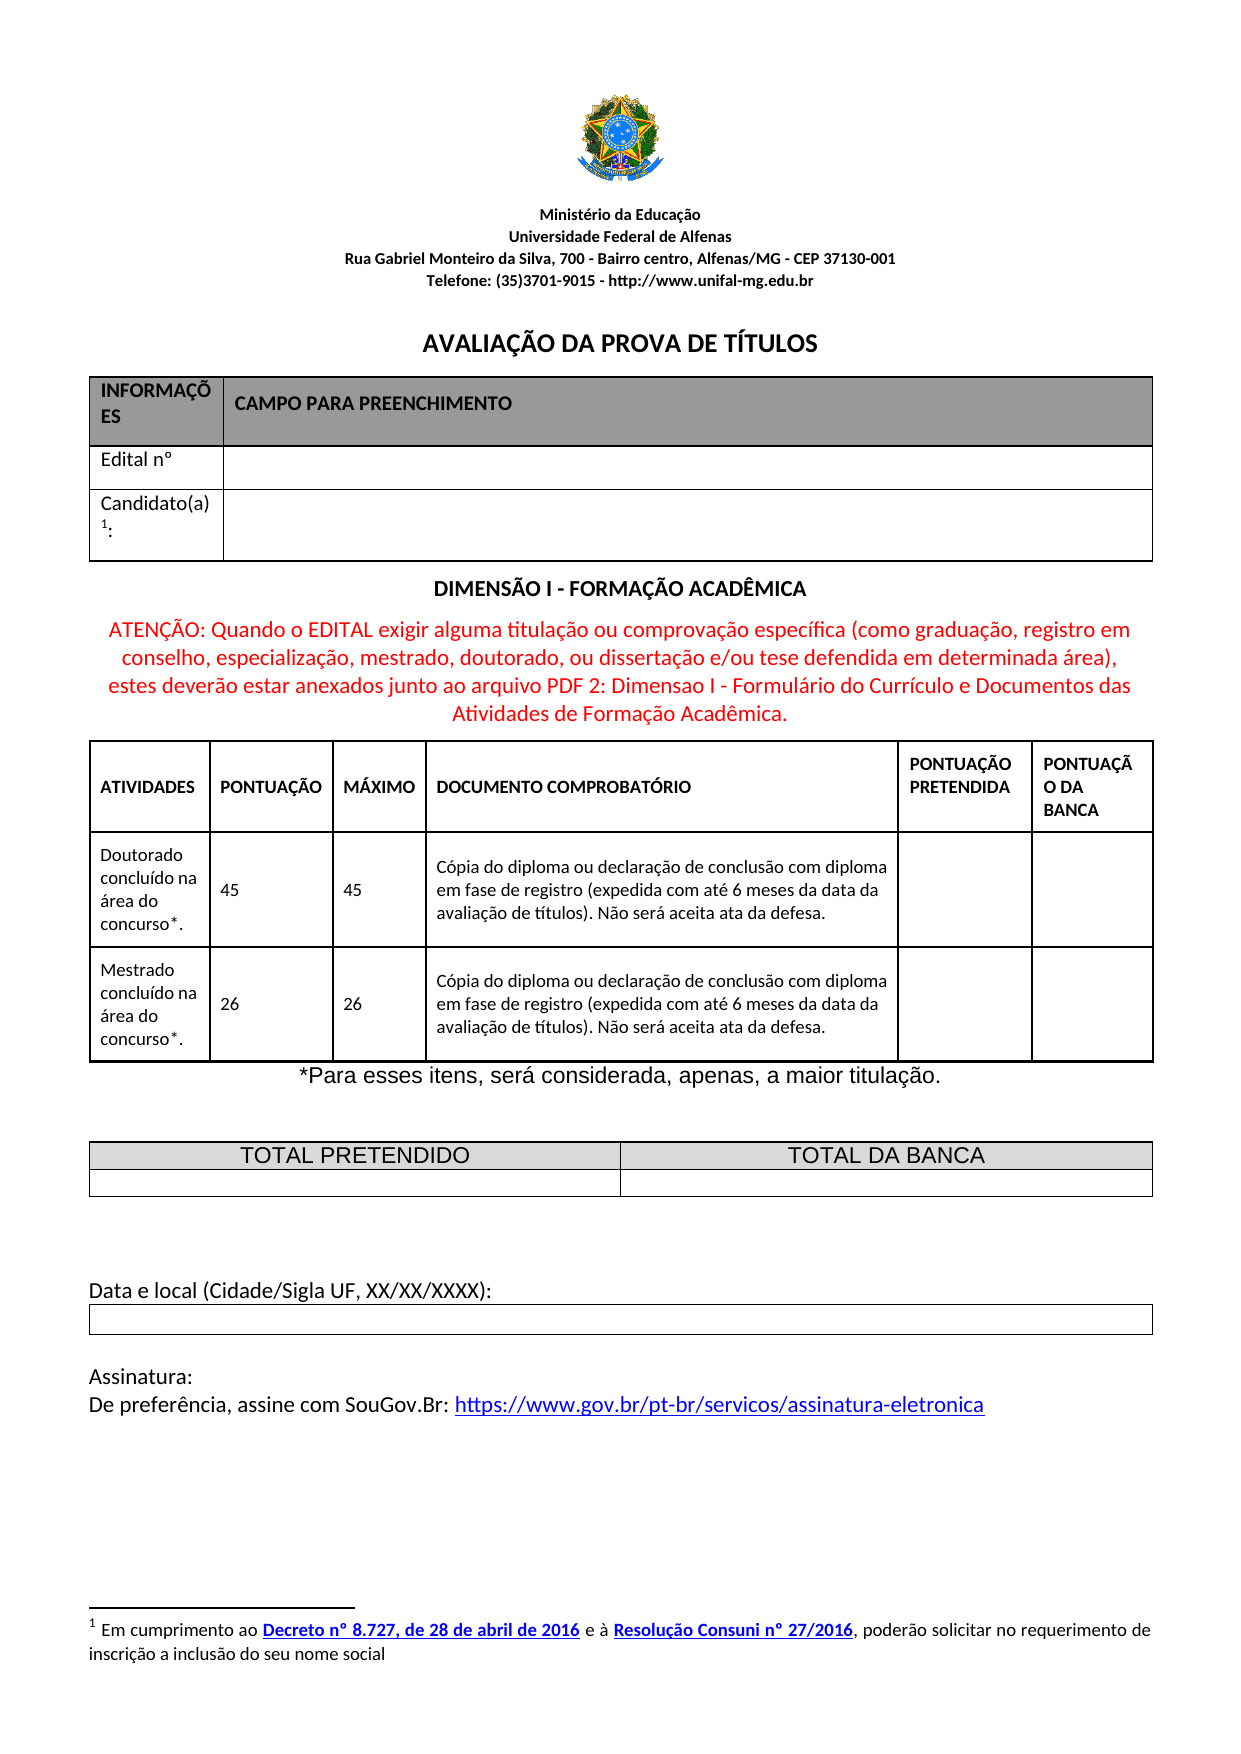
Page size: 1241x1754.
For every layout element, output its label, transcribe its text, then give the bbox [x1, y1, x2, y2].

table_cell Cópia do diploma ou declaração de conclusão com diploma em fase de registro (expedida com até 6 meses da data da avaliação de títulos). Não será aceita ata da defesa. [427, 948, 897, 1060]
table_cell [90, 1170, 620, 1196]
picture [532, 88, 708, 187]
table_header [90, 1305, 1152, 1333]
text Data e local (Cidade/Sigla UF, XX/XX/XXXX): [89, 1276, 1152, 1304]
table_cell Doutorado concluído na área do concurso*. [91, 833, 209, 946]
table_cell [1033, 833, 1152, 946]
table_header ATIVIDADES [91, 742, 209, 831]
table_cell [1033, 948, 1152, 1060]
table_cell [899, 833, 1031, 946]
table_header DOCUMENTO COMPROBATÓRIO [427, 742, 897, 831]
table_header TOTAL PRETENDIDO [90, 1143, 620, 1169]
table_cell 26 [211, 948, 332, 1060]
table_cell Edital nº [90, 447, 223, 489]
table_cell [899, 948, 1031, 1060]
table_header PONTUAÇÃO DA BANCA [1033, 742, 1152, 831]
table_cell [621, 1170, 1152, 1196]
subtitle Ministério da Educação Universidade Federal de Alfenas Rua Gabriel Monteiro da Silva, 700 - Bairro centro, Alfenas/MG - CEP 37130-001 Telefone: (35)3701-9015 - http://www.unifal-mg.edu.br [89, 204, 1152, 312]
text DIMENSÃO I - FORMAÇÃO ACADÊMICA [101, 574, 1139, 602]
table_header MÁXIMO [334, 742, 425, 831]
table_header TOTAL DA BANCA [621, 1143, 1152, 1169]
table_cell Candidato(a) : [90, 490, 223, 560]
table_header PONTUAÇÃO PRETENDIDA [899, 742, 1031, 831]
table_header CAMPO PARA PREENCHIMENTO [224, 378, 1152, 445]
text AVALIAÇÃO DA PROVA DE TÍTULOS [89, 326, 1152, 359]
text *Para esses itens, será considerada, apenas, a maior titulação. [89, 1063, 1152, 1089]
table_header PONTUAÇÃO [211, 742, 332, 831]
table_header INFORMAÇÕES [90, 378, 223, 445]
text Assinatura: [89, 1362, 1152, 1391]
text De preferência, assine com SouGov.Br: https://www.gov.br/pt-br/servicos/assinatura-eletronica [89, 1391, 1152, 1418]
table_cell 45 [334, 833, 425, 946]
table_cell Mestrado concluído na área do concurso*. [91, 948, 209, 1060]
table_cell 45 [211, 833, 332, 946]
table_cell 26 [334, 948, 425, 1060]
table_cell [224, 490, 1152, 560]
text ATENÇÃO: Quando o EDITAL exigir alguma titulação ou comprovação específica (como graduação, registro em conselho, especialização, mestrado, doutorado, ou dissertação e/ou tese defendida em determinada área), estes deverão estar anexados junto ao arquivo PDF 2: Dimensao I - Formulário do Currículo e Documentos das Atividades de Formação Acadêmica. [101, 615, 1139, 727]
table_cell Cópia do diploma ou declaração de conclusão com diploma em fase de registro (expedida com até 6 meses da data da avaliação de títulos). Não será aceita ata da defesa. [427, 833, 897, 946]
table_cell [224, 447, 1152, 489]
